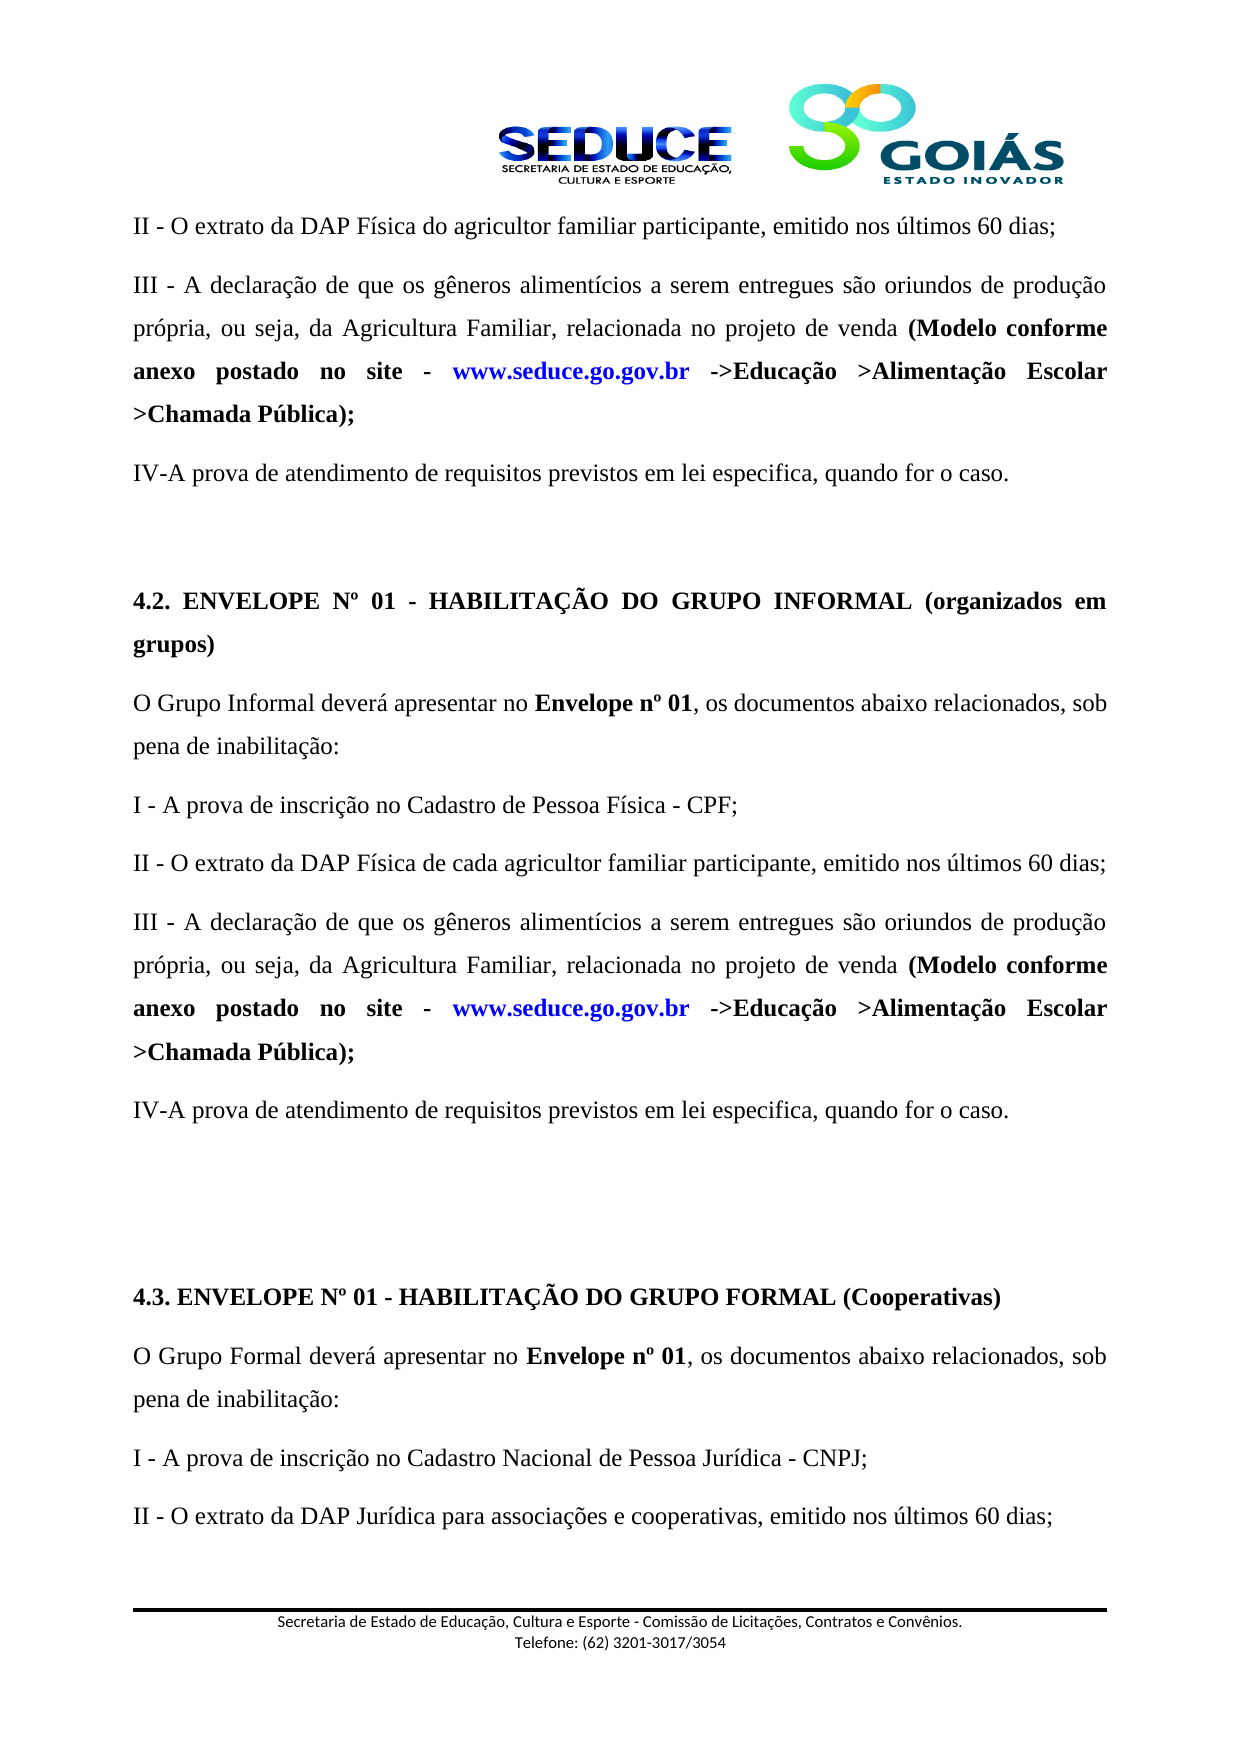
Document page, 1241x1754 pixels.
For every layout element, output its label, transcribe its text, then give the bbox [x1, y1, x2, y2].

text II - O extrato da DAP Jurídica para associações e cooperativas, emitido nos últimos 60 dias; [133, 1501, 1107, 1530]
text 4.2. ENVELOPE Nº 01 - HABILITAÇÃO DO GRUPO INFORMAL (organizados em grupos) [133, 586, 1107, 658]
text IV-A prova de atendimento de requisitos previstos em lei especifica, quando for o caso. [133, 458, 1107, 487]
text III - A declaração de que os gêneros alimentícios a serem entregues são oriundos de produção própria, ou seja, da Agricultura Familiar, relacionada no projeto de venda (Modelo conforme anexo postado no site - www.seduce.go.gov.br ->Educação >Alimentação Escolar >Chamada Pública); [133, 907, 1107, 1065]
text IV-A prova de atendimento de requisitos previstos em lei especifica, quando for o caso. [133, 1095, 1107, 1124]
text III - A declaração de que os gêneros alimentícios a serem entregues são oriundos de produção própria, ou seja, da Agricultura Familiar, relacionada no projeto de venda (Modelo conforme anexo postado no site - www.seduce.go.gov.br ->Educação >Alimentação Escolar >Chamada Pública); [133, 270, 1107, 428]
text II - O extrato da DAP Física do agricultor familiar participante, emitido nos últimos 60 dias; [133, 211, 1107, 240]
text 4.3. ENVELOPE Nº 01 - HABILITAÇÃO DO GRUPO FORMAL (Cooperativas) [133, 1282, 1107, 1311]
text I - A prova de inscrição no Cadastro de Pessoa Física - CPF; [133, 790, 1107, 818]
text O Grupo Informal deverá apresentar no Envelope nº 01, os documentos abaixo relacionados, sob pena de inabilitação: [133, 688, 1107, 760]
picture [477, 73, 1108, 212]
text II - O extrato da DAP Física de cada agricultor familiar participante, emitido nos últimos 60 dias; [133, 848, 1107, 877]
text O Grupo Formal deverá apresentar no Envelope nº 01, os documentos abaixo relacionados, sob pena de inabilitação: [133, 1341, 1107, 1413]
text I - A prova de inscrição no Cadastro Nacional de Pessoa Jurídica - CNPJ; [133, 1443, 1107, 1471]
